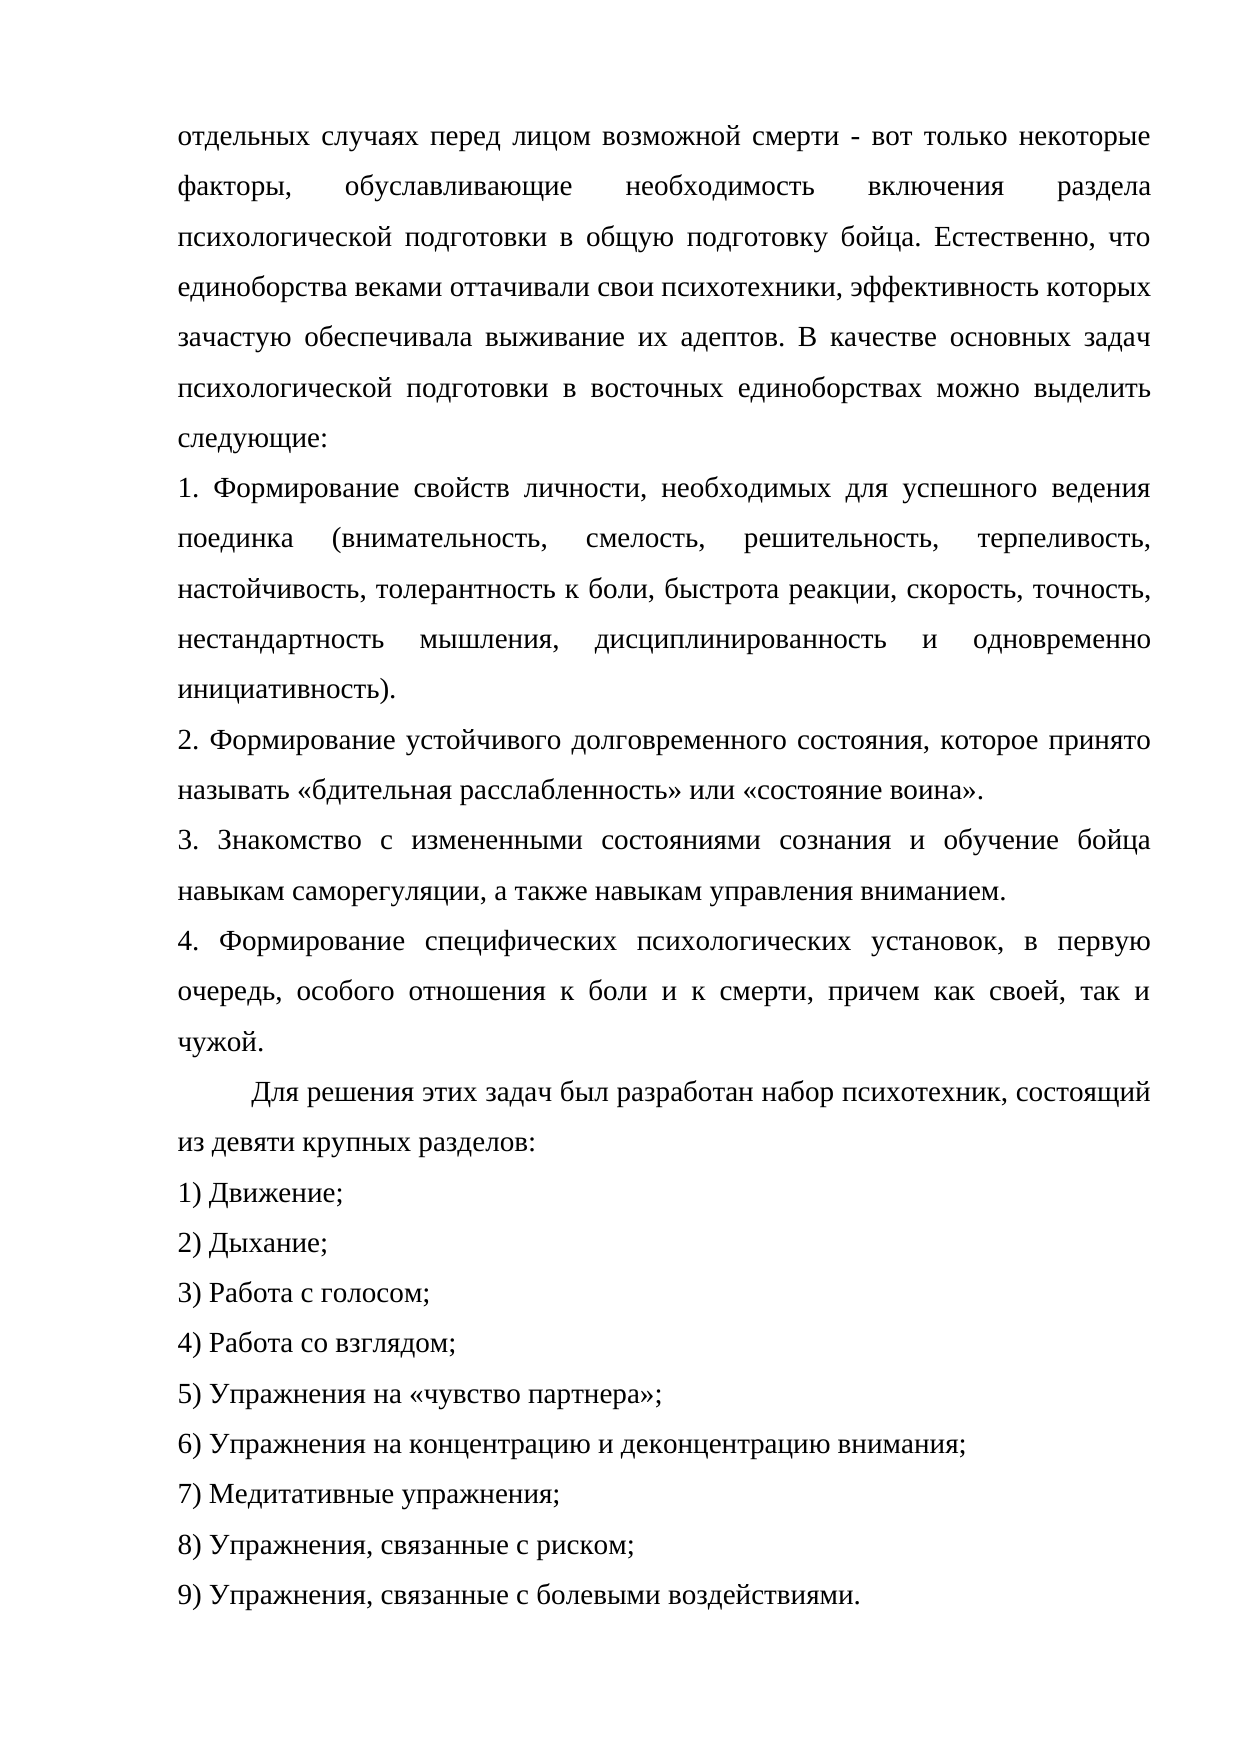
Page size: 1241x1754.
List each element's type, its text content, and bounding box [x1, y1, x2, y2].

text 4) Работа со взглядом; [177, 1326, 1152, 1359]
text 1. Формирование свойств личности, необходимых для успешного ведения поединка (внимательность, смелость, решительность, терпеливость, настойчивость, толерантность к боли, быстрота реакции, скорость, точность, нестандартность мышления, дисциплинированность и одновременно инициативность). [177, 470, 1152, 705]
text 3) Работа с голосом; [177, 1275, 1152, 1309]
text 4. Формирование специфических психологических установок, в первую очередь, особого отношения к боли и к смерти, причем как своей, так и чужой. [177, 923, 1152, 1057]
text 5) Упражнения на «чувство партнера»; [177, 1376, 1152, 1409]
text 3. Знакомство с измененными состояниями сознания и обучение бойца навыкам саморегуляции, а также навыкам управления вниманием. [177, 822, 1152, 906]
text 2. Формирование устойчивого долговременного состояния, которое принято называть «бдительная расслабленность» или «состояние воина». [177, 722, 1152, 806]
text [177, 118, 1152, 453]
text 8) Упражнения, связанные с риском; [177, 1527, 1152, 1560]
text 6) Упражнения на концентрацию и деконцентрацию внимания; [177, 1426, 1152, 1460]
text 7) Медитативные упражнения; [177, 1477, 1152, 1510]
text Для решения этих задач был разработан набор психотехник, состоящий из девяти крупных разделов: [177, 1074, 1152, 1158]
text 9) Упражнения, связанные с болевыми воздействиями. [177, 1577, 1152, 1611]
text 1) Движение; [177, 1175, 1152, 1208]
text 2) Дыхание; [177, 1225, 1152, 1258]
